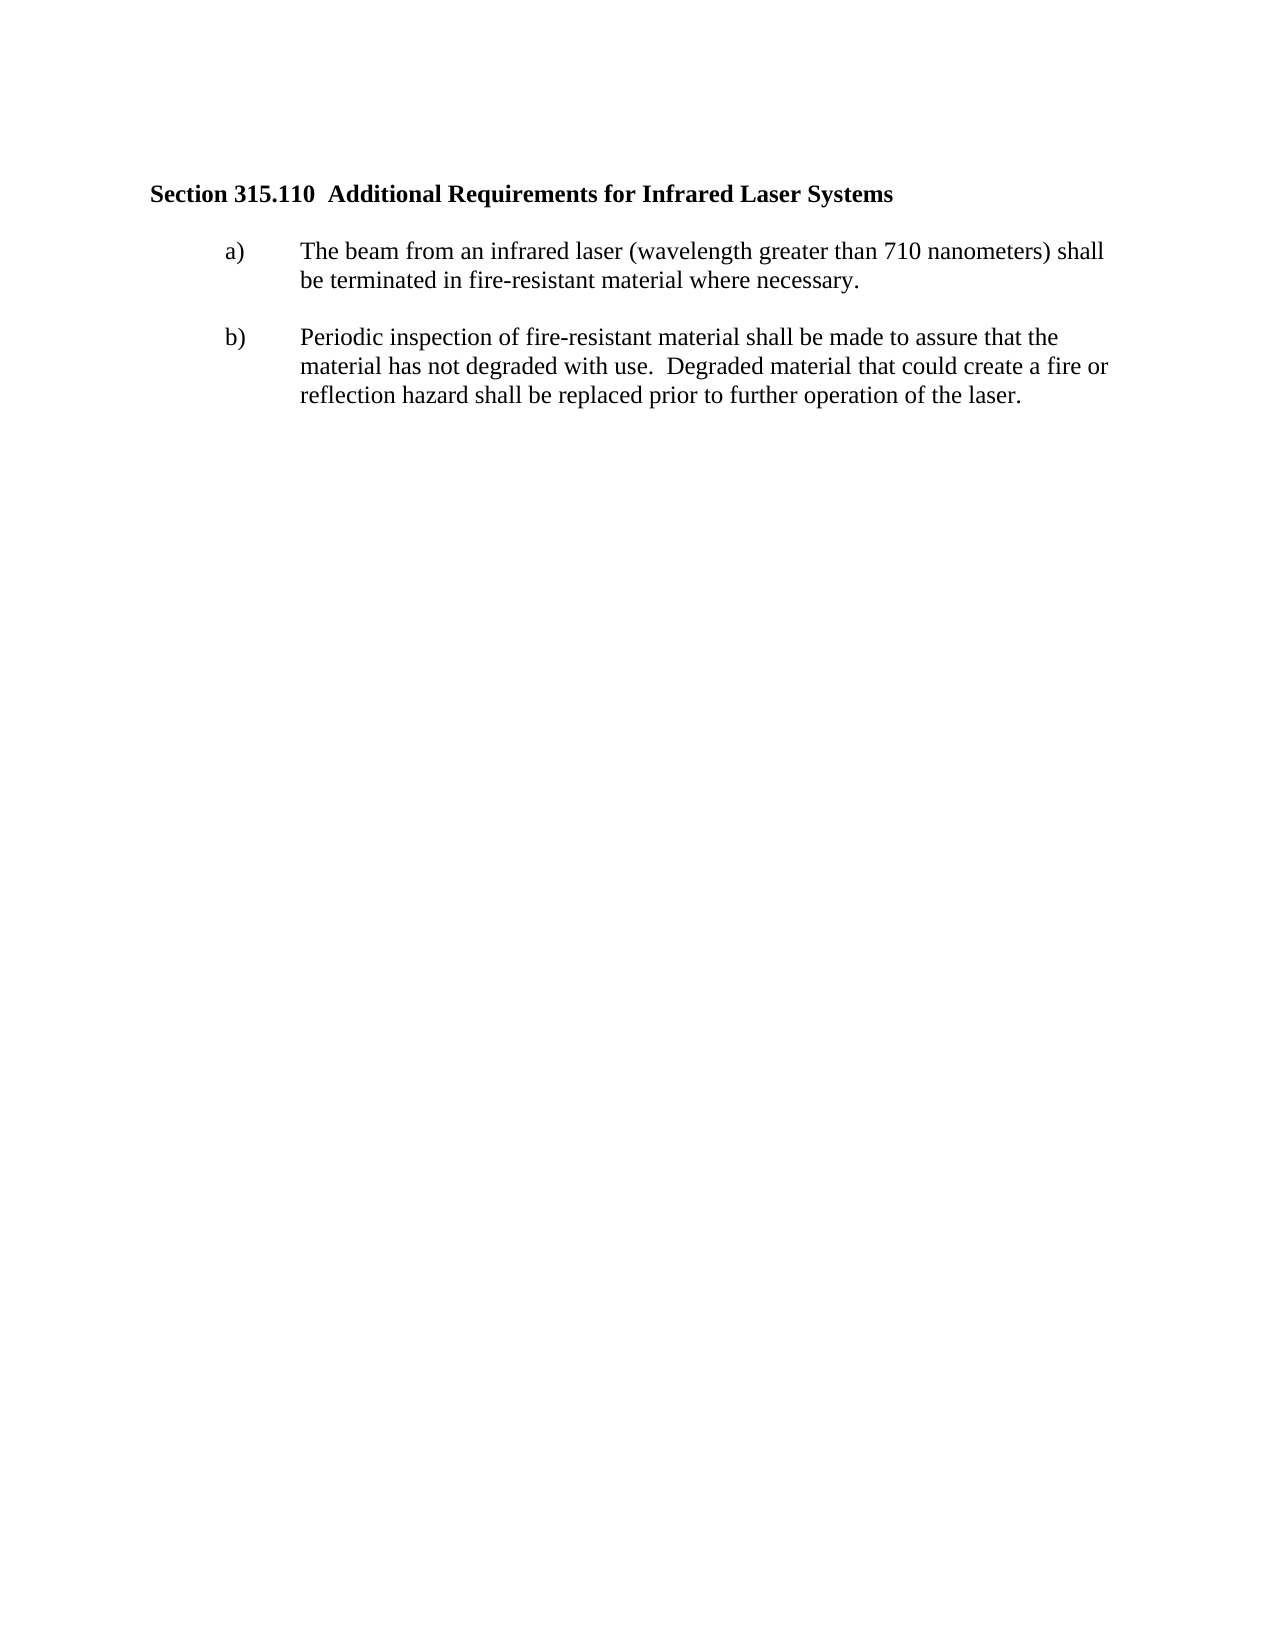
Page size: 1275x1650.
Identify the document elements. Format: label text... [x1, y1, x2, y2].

text b) Periodic inspection of fire-resistant material shall be made to assure that the material has not degraded with use. Degraded material that could create a fire or reflection hazard shall be replaced prior to further operation of the laser. [225, 322, 1125, 409]
text Section 315.110 Additional Requirements for Infrared Laser Systems [150, 179, 1125, 207]
text a) The beam from an infrared laser (wavelength greater than 710 nanometers) shall be terminated in fire-resistant material where necessary. [225, 236, 1125, 294]
